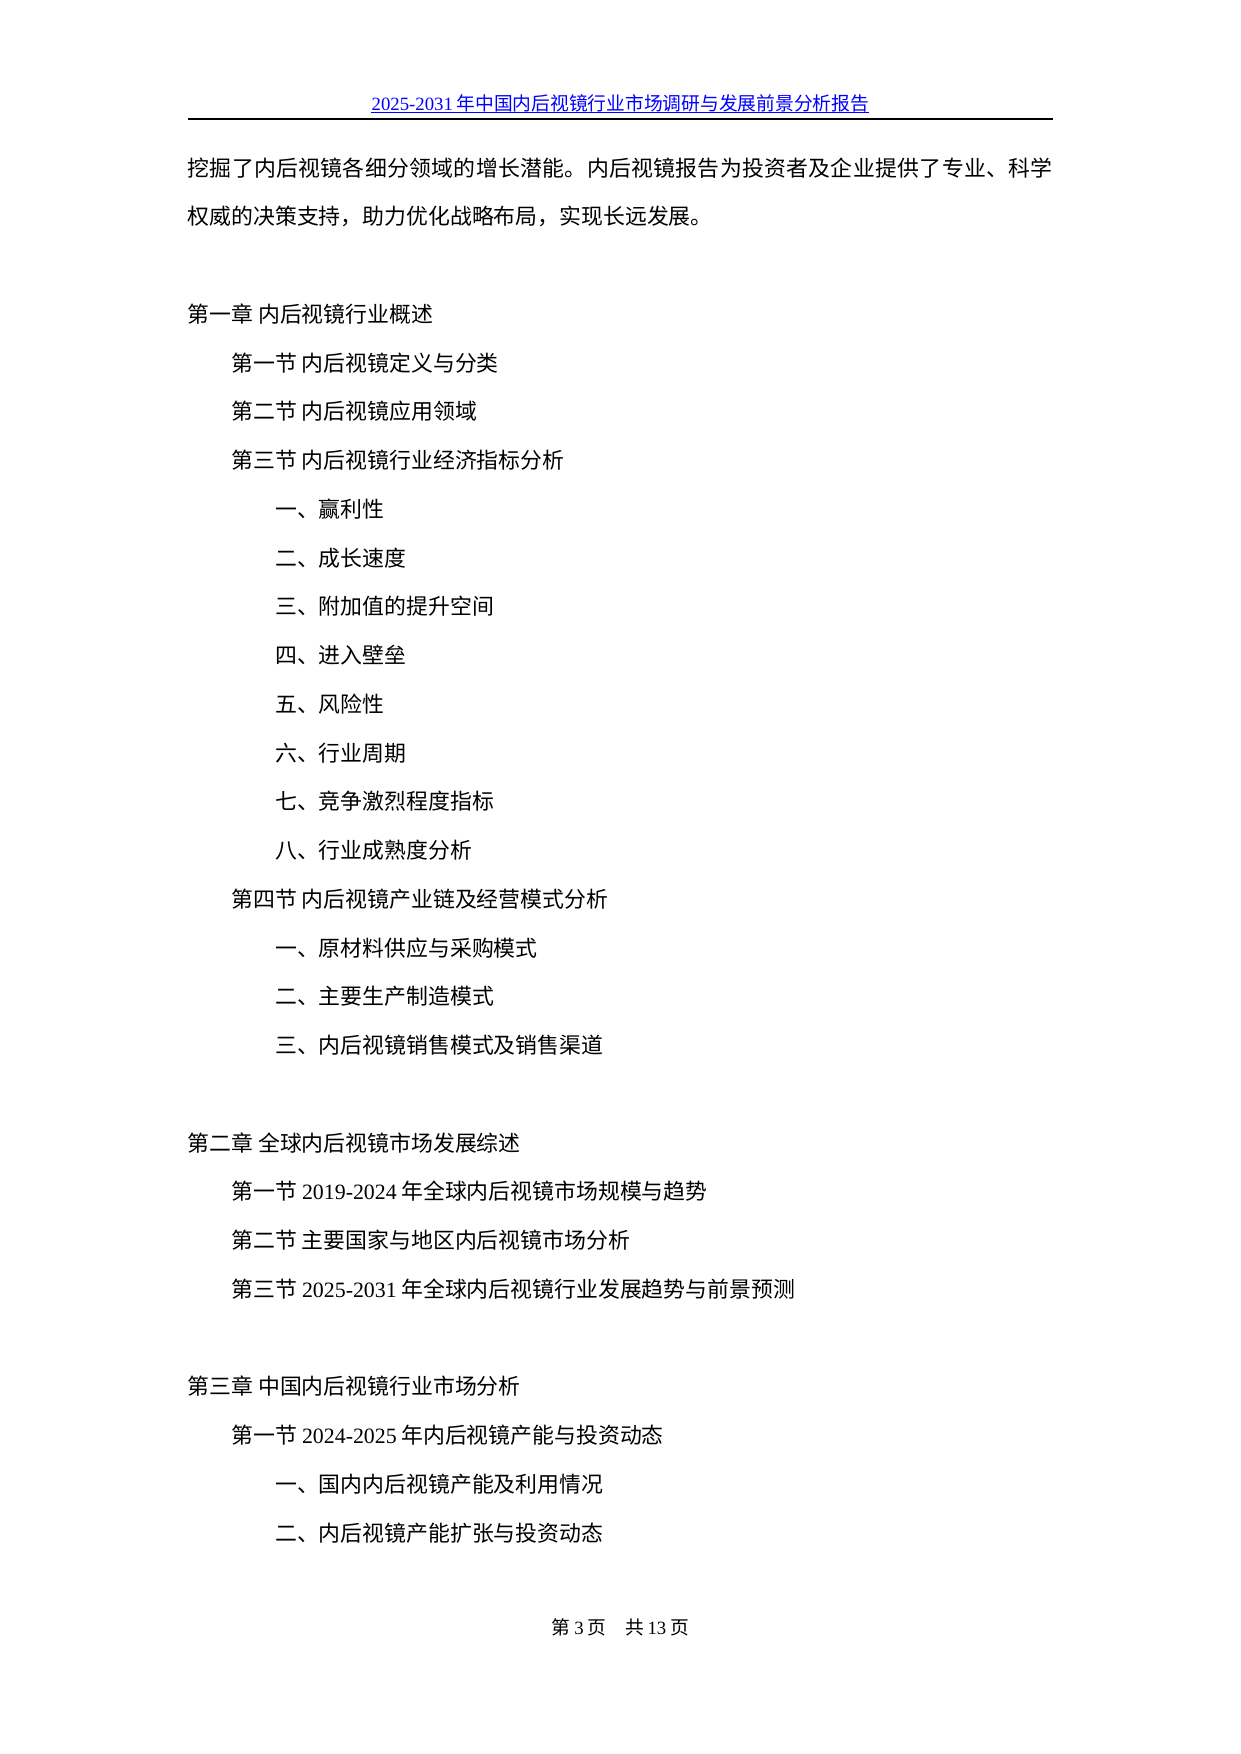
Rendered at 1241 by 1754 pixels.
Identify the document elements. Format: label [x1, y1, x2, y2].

text [187, 150, 1053, 1548]
